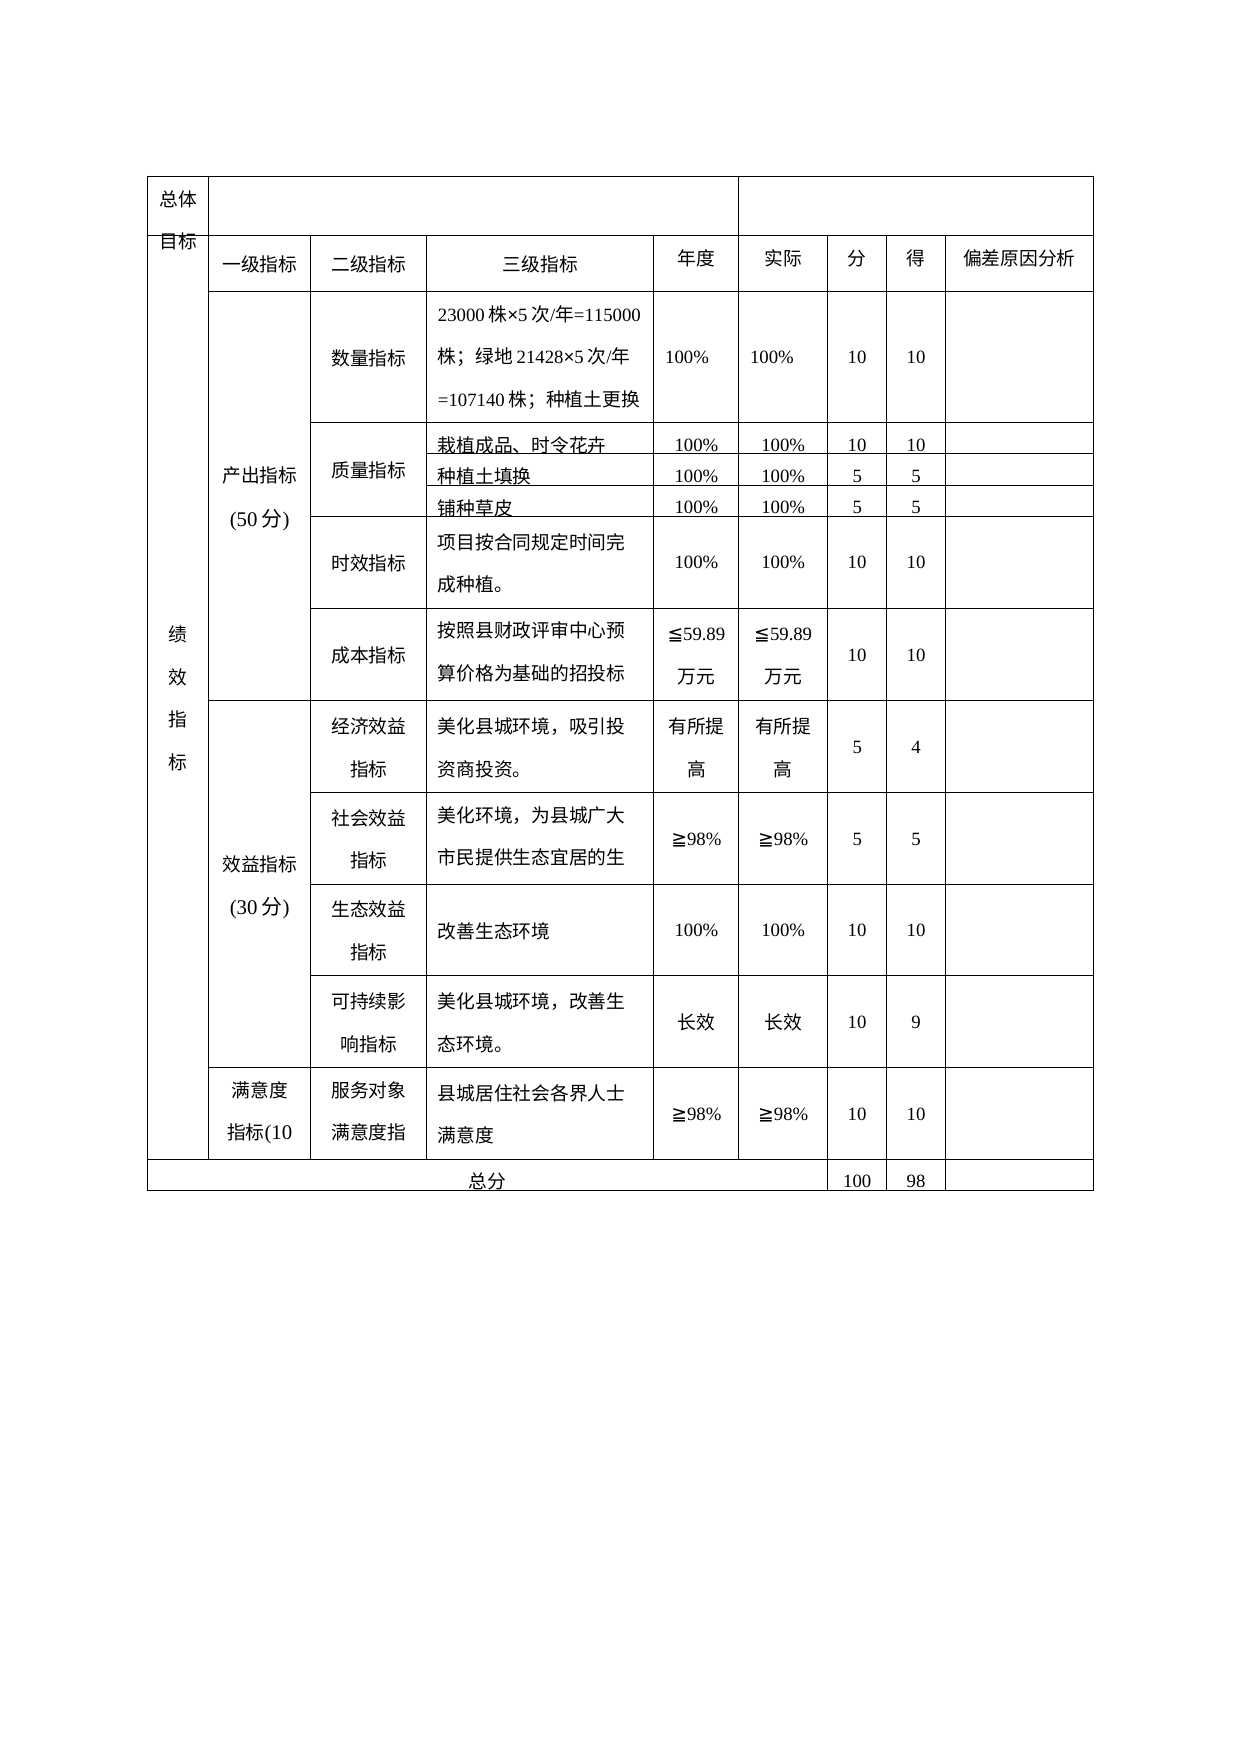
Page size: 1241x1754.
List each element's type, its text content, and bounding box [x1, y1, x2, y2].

table_cell 100% [654, 292, 738, 422]
table_cell 经济效益 指标 [311, 701, 426, 792]
table_cell 按照县财政评审中心预算价格为基础的招投标价。 [427, 609, 653, 700]
table_cell [946, 486, 1093, 516]
table_cell [946, 423, 1093, 453]
table_cell [946, 454, 1093, 484]
table_cell 社会效益 指标 [311, 793, 426, 883]
table_cell 可持续影响指标 [311, 976, 426, 1067]
table_cell 10 [828, 292, 886, 422]
table_cell 绩 效 指 标 [148, 236, 208, 1158]
table_cell [946, 1068, 1093, 1158]
table_cell 5 [887, 454, 945, 484]
table_cell 5 [887, 793, 945, 883]
table_cell 得分 [887, 236, 945, 291]
table_cell 100% [654, 885, 738, 975]
table_cell 一级指标 [209, 236, 310, 291]
table_cell 铺种草皮 [427, 486, 653, 516]
table_cell 5 [828, 454, 886, 484]
table_cell 产出指标(50分) [209, 292, 310, 700]
table_cell 10 [828, 1068, 886, 1158]
table_cell [946, 1160, 1093, 1190]
table_cell [946, 609, 1093, 700]
table_cell 改善生态环境 [427, 885, 653, 975]
table_cell 年度总体目标 [148, 177, 208, 235]
table_cell 100% [739, 885, 827, 975]
table_cell 10 [828, 609, 886, 700]
table_cell 10 [887, 292, 945, 422]
table_cell [946, 976, 1093, 1067]
table_cell ≦59.89万元 [739, 609, 827, 700]
table_cell 成本指标 [311, 609, 426, 700]
table_cell 县城居住社会各界人士满意度 [427, 1068, 653, 1158]
table_cell 10 [828, 517, 886, 607]
table_cell 10 [887, 1068, 945, 1158]
table_cell 美化环境，为县城广大市民提供生态宜居的生活环境。 [427, 793, 653, 883]
table_cell 100% [739, 454, 827, 484]
table_cell 年度 指标值 [654, 236, 738, 291]
table_cell ≧98% [654, 793, 738, 883]
table_cell 效益指标(30分) [209, 701, 310, 1067]
table_cell 二级指标 [311, 236, 426, 291]
table_cell 5 [828, 486, 886, 516]
table_cell 100% [654, 517, 738, 607]
table_cell 数量指标 [311, 292, 426, 422]
table_cell 100% [739, 423, 827, 453]
table_cell 偏差原因分析及改进措施 [946, 236, 1093, 291]
table_cell ≧98% [654, 1068, 738, 1158]
table_cell 100% [739, 486, 827, 516]
table_cell 100 [828, 1160, 886, 1190]
table_cell 长效 [739, 976, 827, 1067]
table_cell 服务对象满意度指标 [311, 1068, 426, 1158]
table_cell [946, 517, 1093, 607]
table_cell 10 [887, 609, 945, 700]
table_cell 10 [828, 423, 886, 453]
table_cell 有所提高 [739, 701, 827, 792]
table_cell 10 [887, 885, 945, 975]
table_cell 100% [654, 454, 738, 484]
table_cell 生态效益 指标 [311, 885, 426, 975]
table_cell 5 [828, 793, 886, 883]
table_cell 10 [828, 976, 886, 1067]
table_cell 10 [887, 423, 945, 453]
table_cell 4 [887, 701, 945, 792]
table_cell [209, 177, 738, 235]
table_cell [946, 292, 1093, 422]
table_cell 23000株×5次/年=115000株；绿地21428×5次/年=107140株；种植土更换211.6.m3;绿地铺草皮457㎡。 [427, 292, 653, 422]
table_cell 栽植成品、时令花卉 [427, 423, 653, 453]
table_cell 98 [887, 1160, 945, 1190]
table_cell 9 [887, 976, 945, 1067]
table_cell 实际 完成值 [739, 236, 827, 291]
table_cell [946, 885, 1093, 975]
table_cell 100% [739, 292, 827, 422]
table_cell 满意度 指标(10分) [209, 1068, 310, 1158]
table_cell 10 [887, 517, 945, 607]
table_cell 10 [828, 885, 886, 975]
table_cell 总分 [148, 1160, 827, 1190]
table_cell 5 [828, 701, 886, 792]
table_cell [946, 793, 1093, 883]
table_cell 100% [739, 517, 827, 607]
table_cell ≦59.89万元 [654, 609, 738, 700]
table_cell 分值 [828, 236, 886, 291]
table_cell ≧98% [739, 793, 827, 883]
table_cell ≧98% [739, 1068, 827, 1158]
table_cell [946, 701, 1093, 792]
table_cell 时效指标 [311, 517, 426, 607]
table_cell 长效 [654, 976, 738, 1067]
table_cell 美化县城环境，改善生态环境。 [427, 976, 653, 1067]
table_cell 美化县城环境，吸引投资商投资。 [427, 701, 653, 792]
table_cell 种植土填换 [427, 454, 653, 484]
table_cell 项目按合同规定时间完成种植。 [427, 517, 653, 607]
table_cell [739, 177, 1093, 235]
table_cell 5 [887, 486, 945, 516]
table_cell 100% [654, 423, 738, 453]
table_cell 100% [654, 486, 738, 516]
table_cell 有所提高 [654, 701, 738, 792]
table_cell 质量指标 [311, 423, 426, 516]
table_cell 三级指标 [427, 236, 653, 291]
